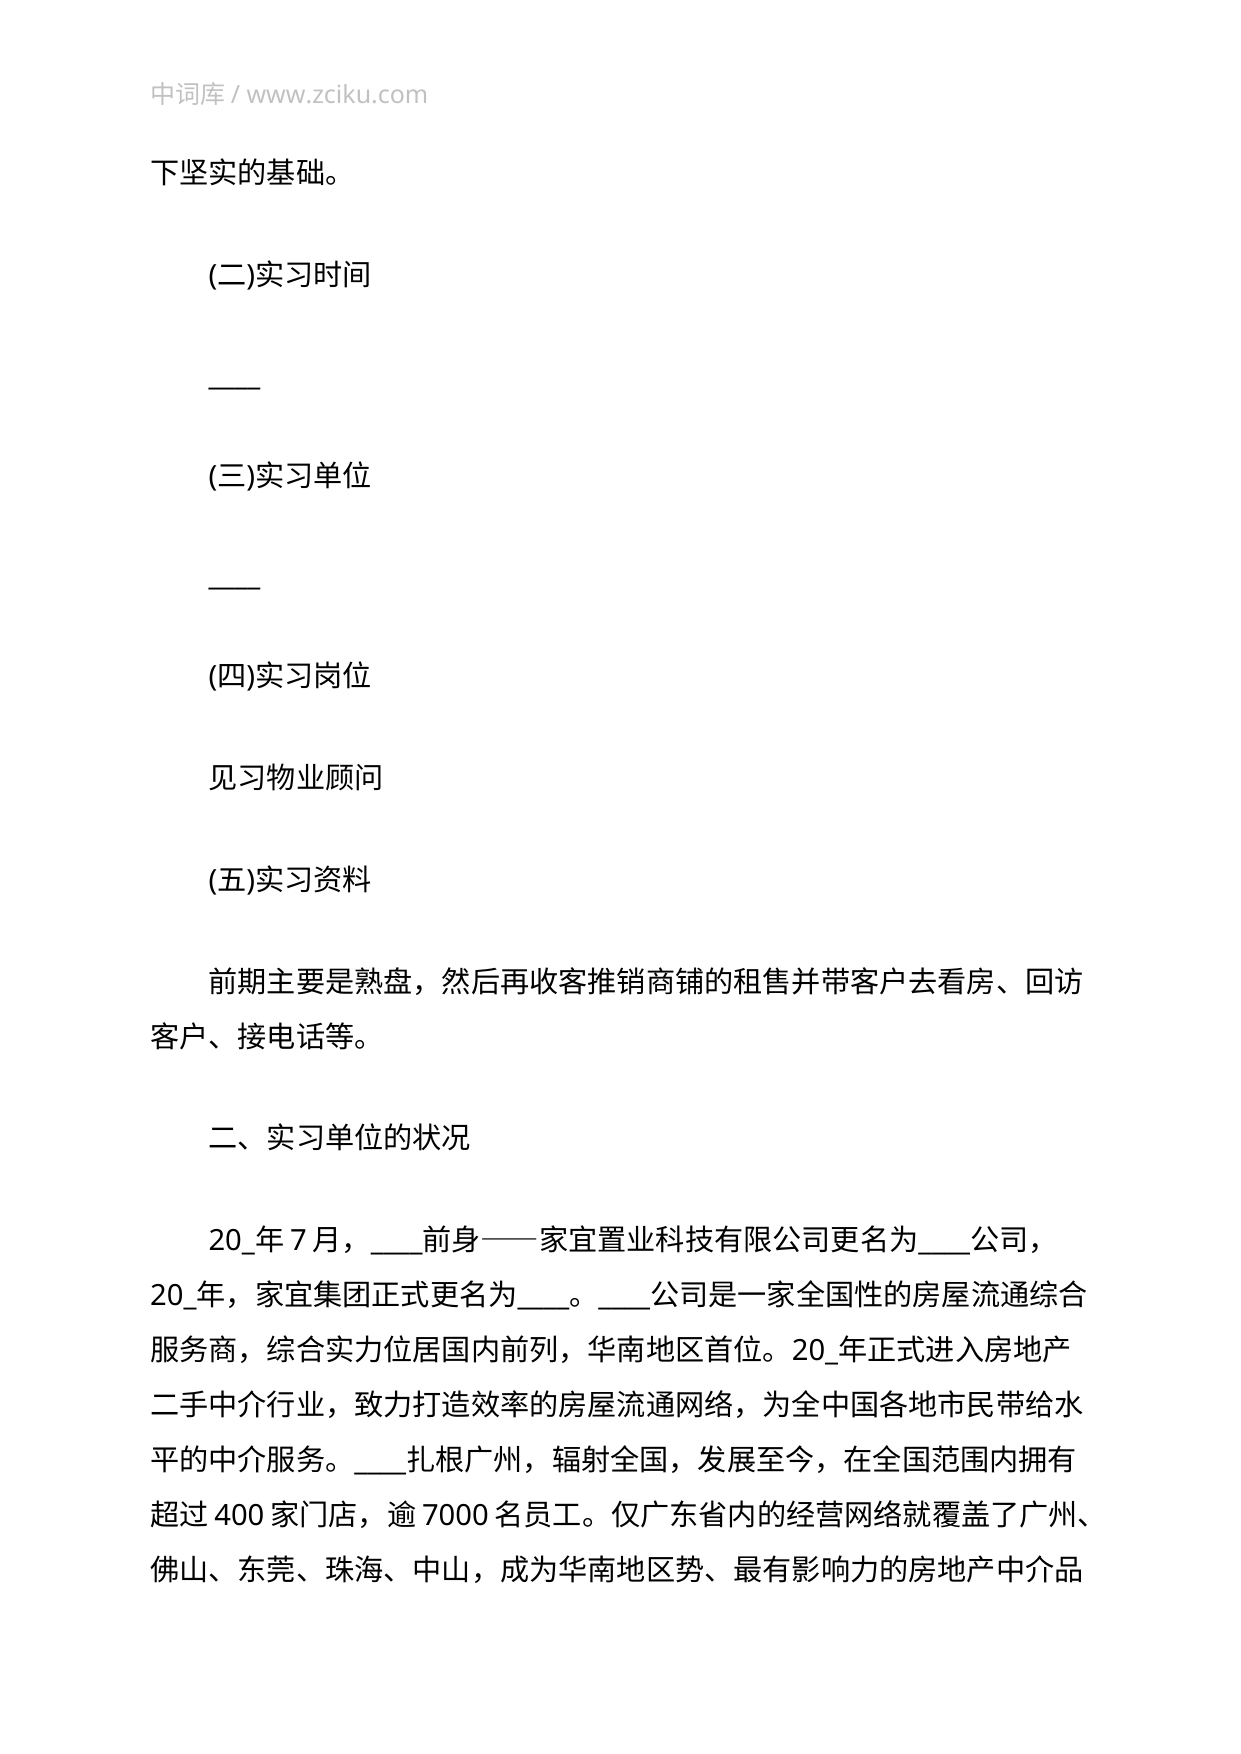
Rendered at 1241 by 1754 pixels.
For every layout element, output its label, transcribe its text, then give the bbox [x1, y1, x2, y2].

text 二、实习单位的状况 [150, 1115, 1090, 1157]
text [150, 150, 1090, 192]
text ____ [150, 554, 1090, 594]
text 前期主要是熟盘，然后再收客推销商铺的租售并带客户去看房、回访客户、接电话等。 [150, 958, 1090, 1056]
text ____ [150, 354, 1090, 393]
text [150, 1217, 1090, 1589]
text 见习物业顾问 [150, 754, 1090, 797]
text (二)实习时间 [150, 252, 1090, 294]
text (四)实习岗位 [150, 653, 1090, 695]
text (三)实习单位 [150, 452, 1090, 494]
text (五)实习资料 [150, 856, 1090, 899]
